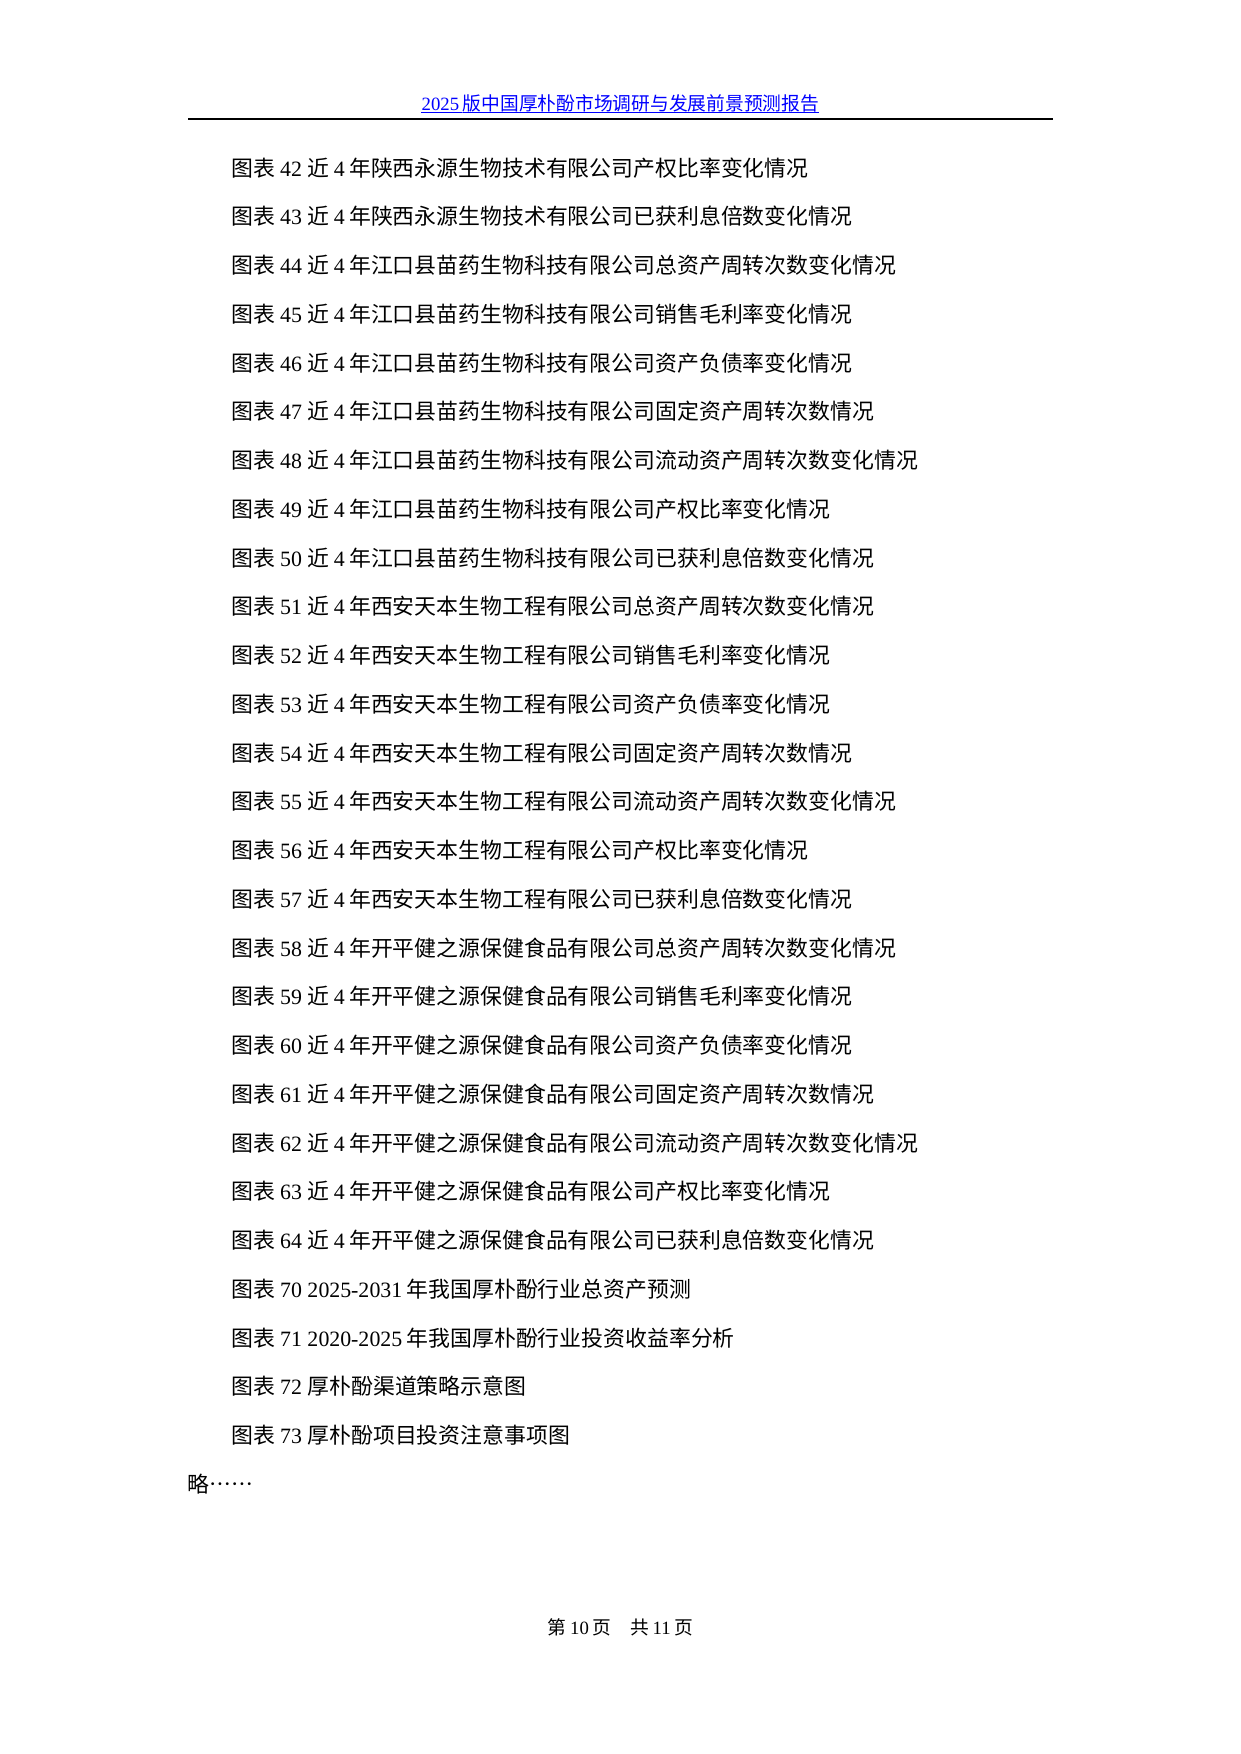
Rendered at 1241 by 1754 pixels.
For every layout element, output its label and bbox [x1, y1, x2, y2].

text [187, 150, 1053, 1499]
